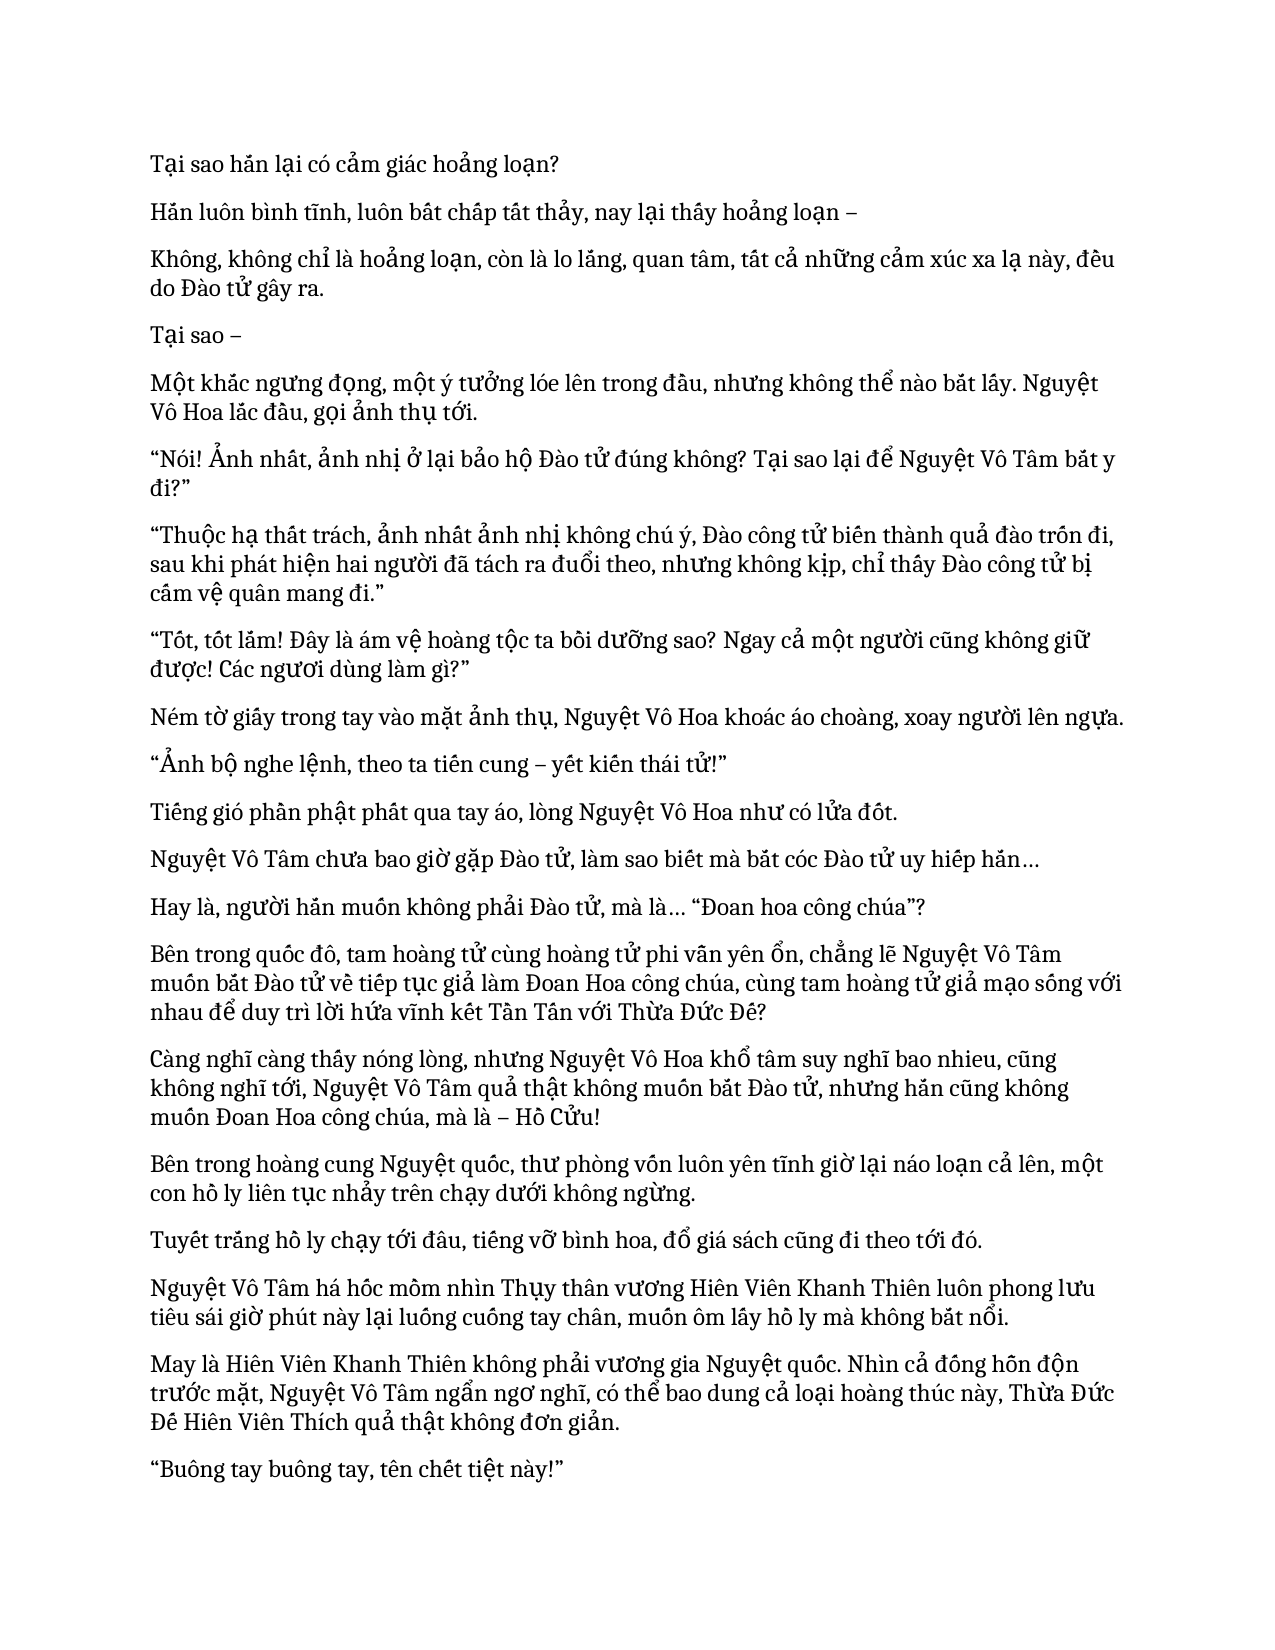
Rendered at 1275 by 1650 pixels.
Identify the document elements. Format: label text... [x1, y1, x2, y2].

text Hay là, người hắn muốn không phải Đào tử, mà là… “Đoan hoa công chúa”? [150, 892, 1125, 921]
text Hắn luôn bình tĩnh, luôn bất chấp tất thảy, nay lại thấy hoảng loạn – [150, 197, 1125, 226]
text Tại sao – [150, 321, 1125, 350]
text “Tốt, tốt lắm! Đây là ám vệ hoàng tộc ta bồi dưỡng sao? Ngay cả một người cũng không giữ được! Các ngươi dùng làm gì?” [150, 626, 1125, 684]
text Tiếng gió phần phật phất qua tay áo, lòng Nguyệt Vô Hoa như có lửa đốt. [150, 797, 1125, 826]
text “Nói! Ảnh nhất, ảnh nhị ở lại bảo hộ Đào tử đúng không? Tại sao lại để Nguyệt Vô Tâm bắt y đi?” [150, 445, 1125, 502]
text Nguyệt Vô Tâm há hốc mồm nhìn Thụy thân vương Hiên Viên Khanh Thiên luôn phong lưu tiêu sái giờ phút này lại luống cuống tay chân, muốn ôm lấy hồ ly mà không bắt nổi. [150, 1274, 1125, 1331]
text “Buông tay buông tay, tên chết tiệt này!” [150, 1455, 1125, 1484]
text Tuyết trắng hồ ly chạy tới đâu, tiếng vỡ bình hoa, đổ giá sách cũng đi theo tới đó. [150, 1226, 1125, 1255]
text Một khắc ngưng đọng, một ý tưởng lóe lên trong đầu, nhưng không thể nào bắt lấy. Nguyệt Vô Hoa lắc đầu, gọi ảnh thụ tới. [150, 369, 1125, 426]
text Không, không chỉ là hoảng loạn, còn là lo lắng, quan tâm, tất cả những cảm xúc xa lạ này, đều do Đào tử gây ra. [150, 245, 1125, 302]
text Ném tờ giấy trong tay vào mặt ảnh thụ, Nguyệt Vô Hoa khoác áo choàng, xoay người lên ngựa. [150, 702, 1125, 731]
text “Ảnh bộ nghe lệnh, theo ta tiến cung – yết kiến thái tử!” [150, 750, 1125, 779]
text Bên trong quốc đô, tam hoàng tử cùng hoàng tử phi vẫn yên ổn, chẳng lẽ Nguyệt Vô Tâm muốn bắt Đào tử về tiếp tục giả làm Đoan Hoa công chúa, cùng tam hoàng tử giả mạo sống với nhau để duy trì lời hứa vĩnh kết Tần Tấn với Thừa Đức Đế? [150, 940, 1125, 1026]
text “Thuộc hạ thất trách, ảnh nhất ảnh nhị không chú ý, Đào công tử biến thành quả đào trốn đi, sau khi phát hiện hai người đã tách ra đuổi theo, nhưng không kịp, chỉ thấy Đào công tử bị cấm vệ quân mang đi.” [150, 521, 1125, 607]
text Bên trong hoàng cung Nguyệt quốc, thư phòng vốn luôn yên tĩnh giờ lại náo loạn cả lên, một con hồ ly liên tục nhảy trên chạy dưới không ngừng. [150, 1150, 1125, 1207]
text May là Hiên Viên Khanh Thiên không phải vương gia Nguyệt quốc. Nhìn cả đống hỗn độn trước mặt, Nguyệt Vô Tâm ngẩn ngơ nghĩ, có thể bao dung cả loại hoàng thúc này, Thừa Đức Đế Hiên Viên Thích quả thật không đơn giản. [150, 1350, 1125, 1436]
text Càng nghĩ càng thấy nóng lòng, nhưng Nguyệt Vô Hoa khổ tâm suy nghĩ bao nhieu, cũng không nghĩ tới, Nguyệt Vô Tâm quả thật không muốn bắt Đào tử, nhưng hắn cũng không muốn Đoan Hoa công chúa, mà là – Hồ Cửu! [150, 1045, 1125, 1131]
text Tại sao hắn lại có cảm giác hoảng loạn? [150, 150, 1125, 179]
text Nguyệt Vô Tâm chưa bao giờ gặp Đào tử, làm sao biết mà bắt cóc Đào tử uy hiếp hắn… [150, 845, 1125, 874]
